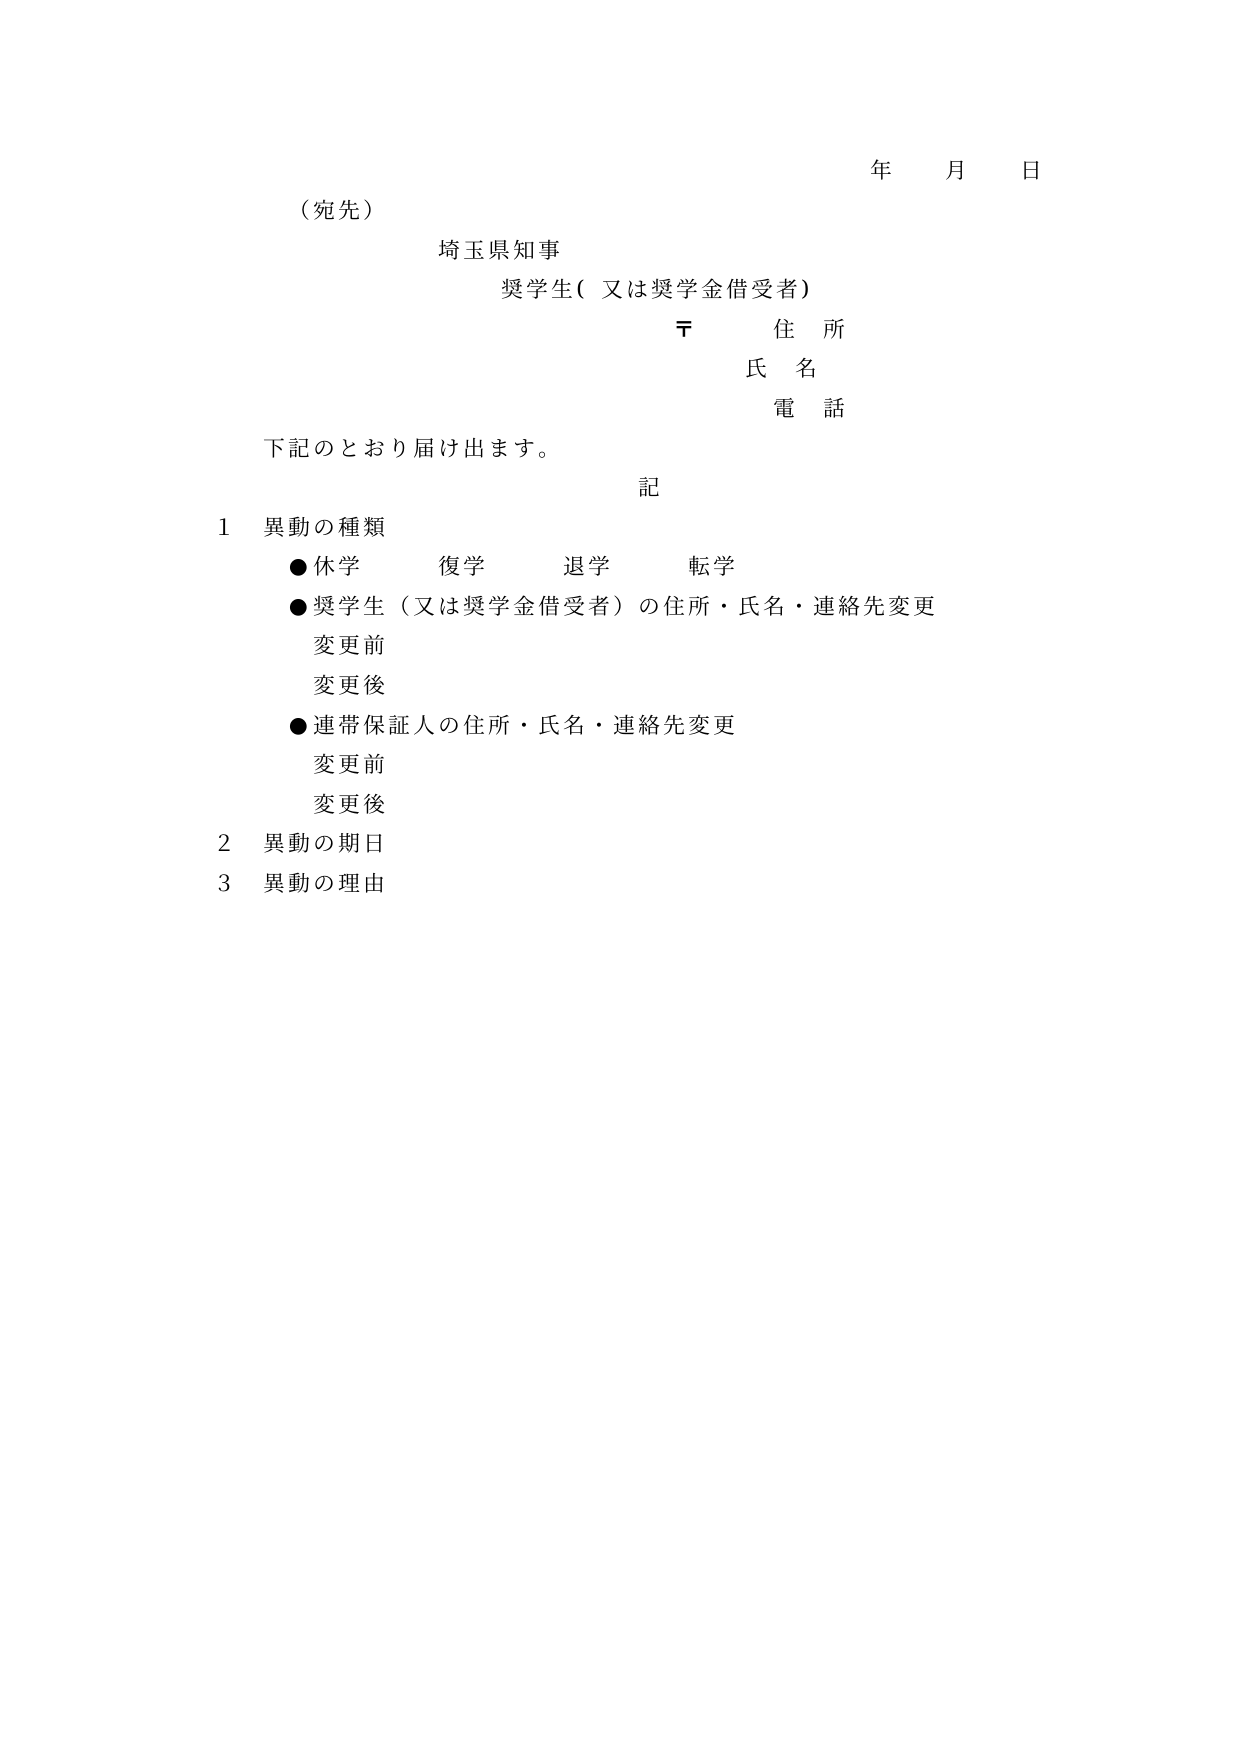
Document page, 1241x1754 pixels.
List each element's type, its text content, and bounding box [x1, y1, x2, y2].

text 記 [214, 466, 1089, 506]
text 氏 名 印 [214, 348, 1045, 387]
text 変更後 [301, 783, 1089, 823]
text 変更前 [301, 625, 1089, 664]
text ●休学 復学 退学 転学 [279, 546, 1089, 585]
text 変更後 [301, 664, 1089, 704]
text ２ 異動の期日 [214, 823, 1089, 862]
text 埼玉県知事 [279, 229, 1089, 268]
text （宛先） [279, 189, 1089, 229]
text 電 話 [214, 387, 848, 427]
text 下記のとおり届け出ます。 [236, 427, 1089, 466]
text １ 異動の種類 [214, 506, 1089, 546]
text 奨学生(又は奨学金借受者) [214, 268, 826, 308]
text ●連帯保証人の住所・氏名・連絡先変更 [279, 704, 1089, 743]
text 変更前 [301, 743, 1089, 783]
text ３ 異動の理由 [214, 862, 1089, 902]
text 〒 住 所 [214, 308, 848, 348]
text 年 月 日 [214, 150, 1045, 189]
text ●奨学生（又は奨学金借受者）の住所・氏名・連絡先変更 [279, 585, 1089, 625]
